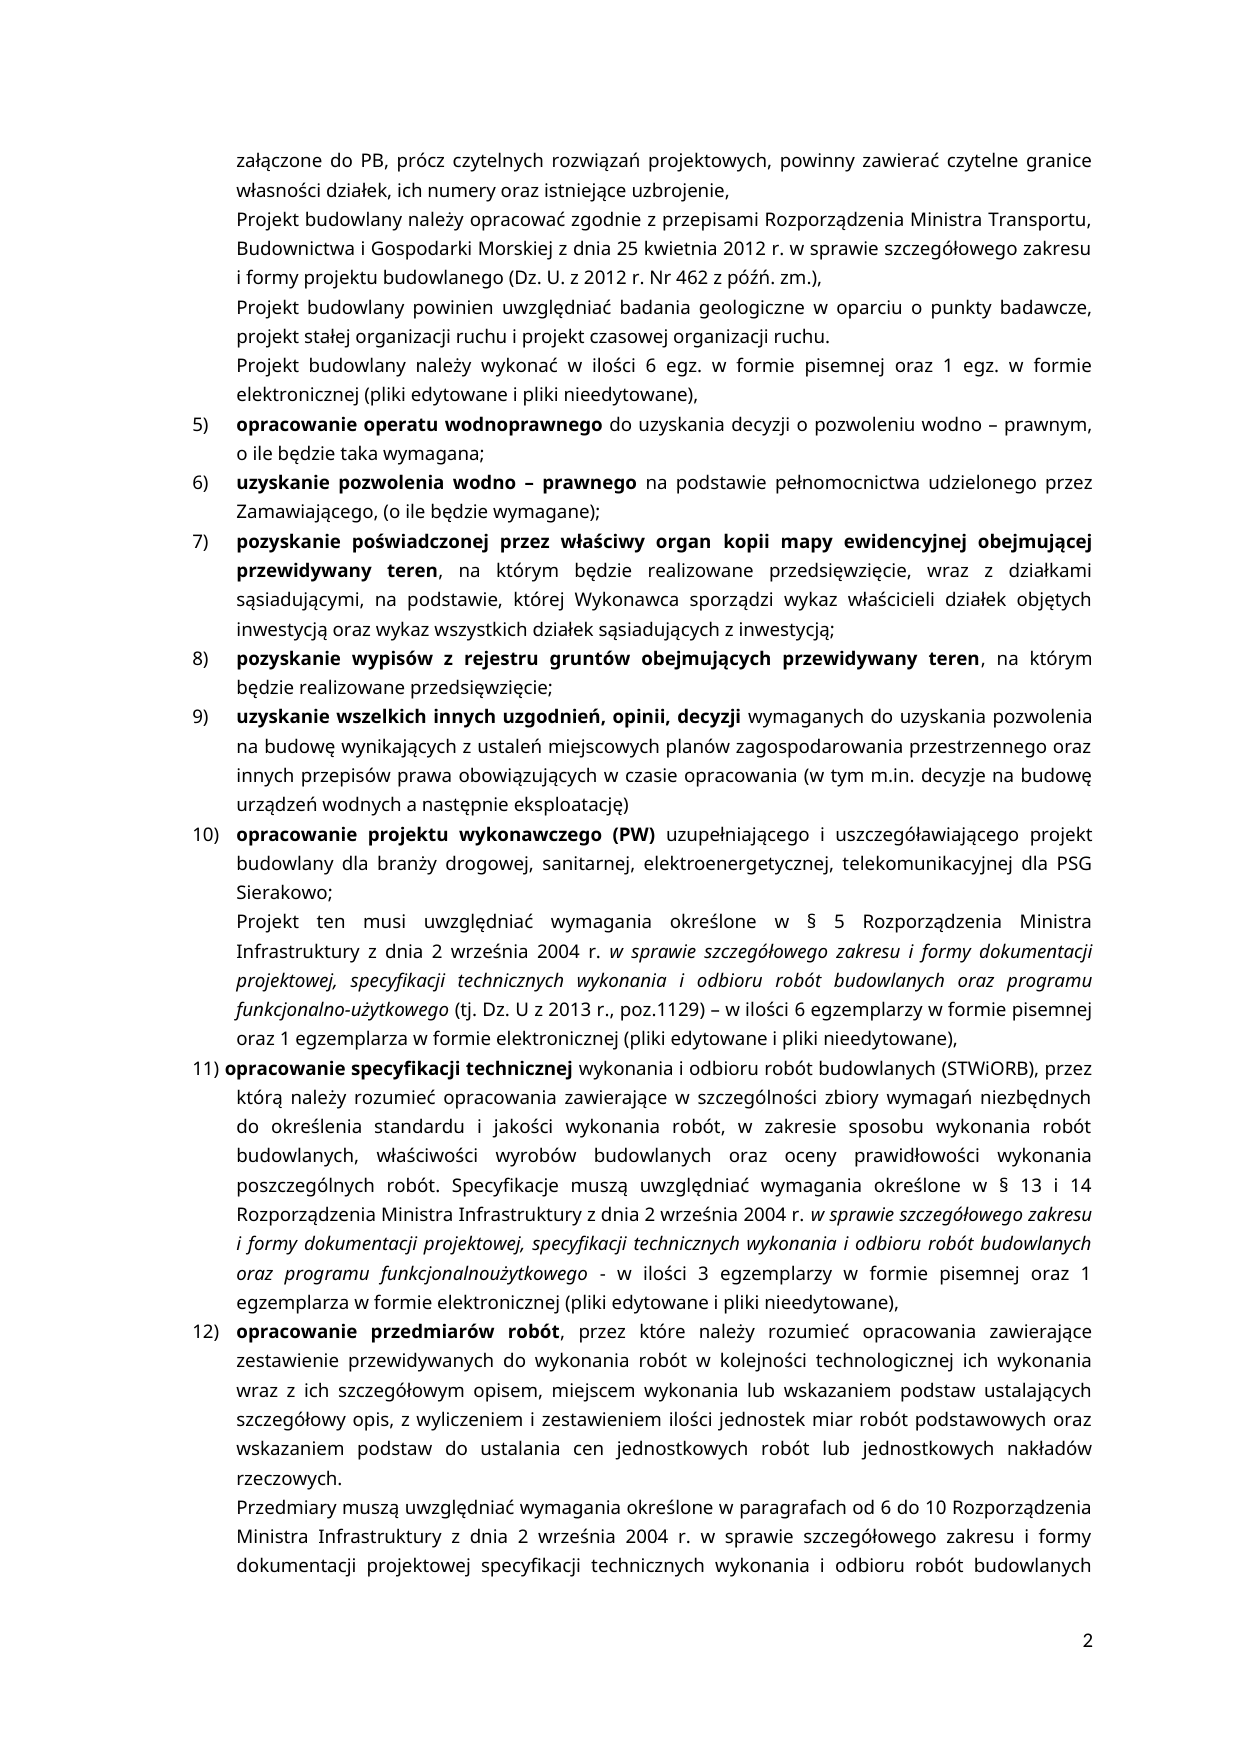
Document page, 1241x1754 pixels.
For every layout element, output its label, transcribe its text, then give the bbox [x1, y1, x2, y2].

text 12) opracowanie przedmiarów robót, przez które należy rozumieć opracowania zawierające zestawienie przewidywanych do wykonania robót w kolejności technologicznej ich wykonania wraz z ich szczegółowym opisem, miejscem wykonania lub wskazaniem podstaw ustalających szczegółowy opis, z wyliczeniem i zestawieniem ilości jednostek miar robót podstawowych oraz wskazaniem podstaw do ustalania cen jednostkowych robót lub jednostkowych nakładów rzeczowych. [192, 1318, 1093, 1490]
text Projekt ten musi uwzględniać wymagania określone w § 5 Rozporządzenia Ministra Infrastruktury z dnia 2 września 2004 r. w sprawie szczegółowego zakresu i formy dokumentacji projektowej, specyfikacji technicznych wykonania i odbioru robót budowlanych oraz programu funkcjonalno-użytkowego (tj. Dz. U z 2013 r., poz.1129) – w ilości 6 egzemplarzy w formie pisemnej oraz 1 egzemplarza w formie elektronicznej (pliki edytowane i pliki nieedytowane), [236, 909, 1093, 1051]
list uzyskanie wszelkich innych uzgodnień, opinii, decyzji wymaganych do uzyskania pozwolenia na budowę wynikających z ustaleń miejscowych planów zagospodarowania przestrzennego oraz innych przepisów prawa obowiązujących w czasie opracowania (w tym m.in. decyzje na budowę urządzeń wodnych a następnie eksploatację) [192, 704, 1093, 817]
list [192, 148, 1093, 202]
text 11) opracowanie specyfikacji technicznej wykonania i odbioru robót budowlanych (STWiORB), przez którą należy rozumieć opracowania zawierające w szczególności zbiory wymagań niezbędnych do określenia standardu i jakości wykonania robót, w zakresie sposobu wykonania robót budowlanych, właściwości wyrobów budowlanych oraz oceny prawidłowości wykonania poszczególnych robót. Specyfikacje muszą uwzględniać wymagania określone w § 13 i 14 Rozporządzenia Ministra Infrastruktury z dnia 2 września 2004 r. w sprawie szczegółowego zakresu i formy dokumentacji projektowej, specyfikacji technicznych wykonania i odbioru robót budowlanych oraz programu funkcjonalnoużytkowego - w ilości 3 egzemplarzy w formie pisemnej oraz 1 egzemplarza w formie elektronicznej (pliki edytowane i pliki nieedytowane), [192, 1055, 1093, 1315]
list pozyskanie wypisów z rejestru gruntów obejmujących przewidywany teren, na którym będzie realizowane przedsięwzięcie; [192, 645, 1093, 700]
text Projekt budowlany należy wykonać w ilości 6 egz. w formie pisemnej oraz 1 egz. w formie elektronicznej (pliki edytowane i pliki nieedytowane), [236, 352, 1093, 407]
list opracowanie projektu wykonawczego (PW) uzupełniającego i uszczegóławiającego projekt budowlany dla branży drogowej, sanitarnej, elektroenergetycznej, telekomunikacyjnej dla PSG Sierakowo; [192, 821, 1093, 905]
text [236, 1494, 1093, 1578]
list opracowanie operatu wodnoprawnego do uzyskania decyzji o pozwoleniu wodno – prawnym, o ile będzie taka wymagana; [192, 411, 1093, 466]
text Projekt budowlany należy opracować zgodnie z przepisami Rozporządzenia Ministra Transportu, Budownictwa i Gospodarki Morskiej z dnia 25 kwietnia 2012 r. w sprawie szczegółowego zakresu i formy projektu budowlanego (Dz. U. z 2012 r. Nr 462 z późń. zm.), [236, 206, 1093, 290]
list uzyskanie pozwolenia wodno – prawnego na podstawie pełnomocnictwa udzielonego przez Zamawiającego, (o ile będzie wymagane); [192, 469, 1093, 524]
list pozyskanie poświadczonej przez właściwy organ kopii mapy ewidencyjnej obejmującej przewidywany teren, na którym będzie realizowane przedsięwzięcie, wraz z działkami sąsiadującymi, na podstawie, której Wykonawca sporządzi wykaz właścicieli działek objętych inwestycją oraz wykaz wszystkich działek sąsiadujących z inwestycją; [192, 528, 1093, 641]
text Projekt budowlany powinien uwzględniać badania geologiczne w oparciu o punkty badawcze, projekt stałej organizacji ruchu i projekt czasowej organizacji ruchu. [236, 294, 1093, 349]
